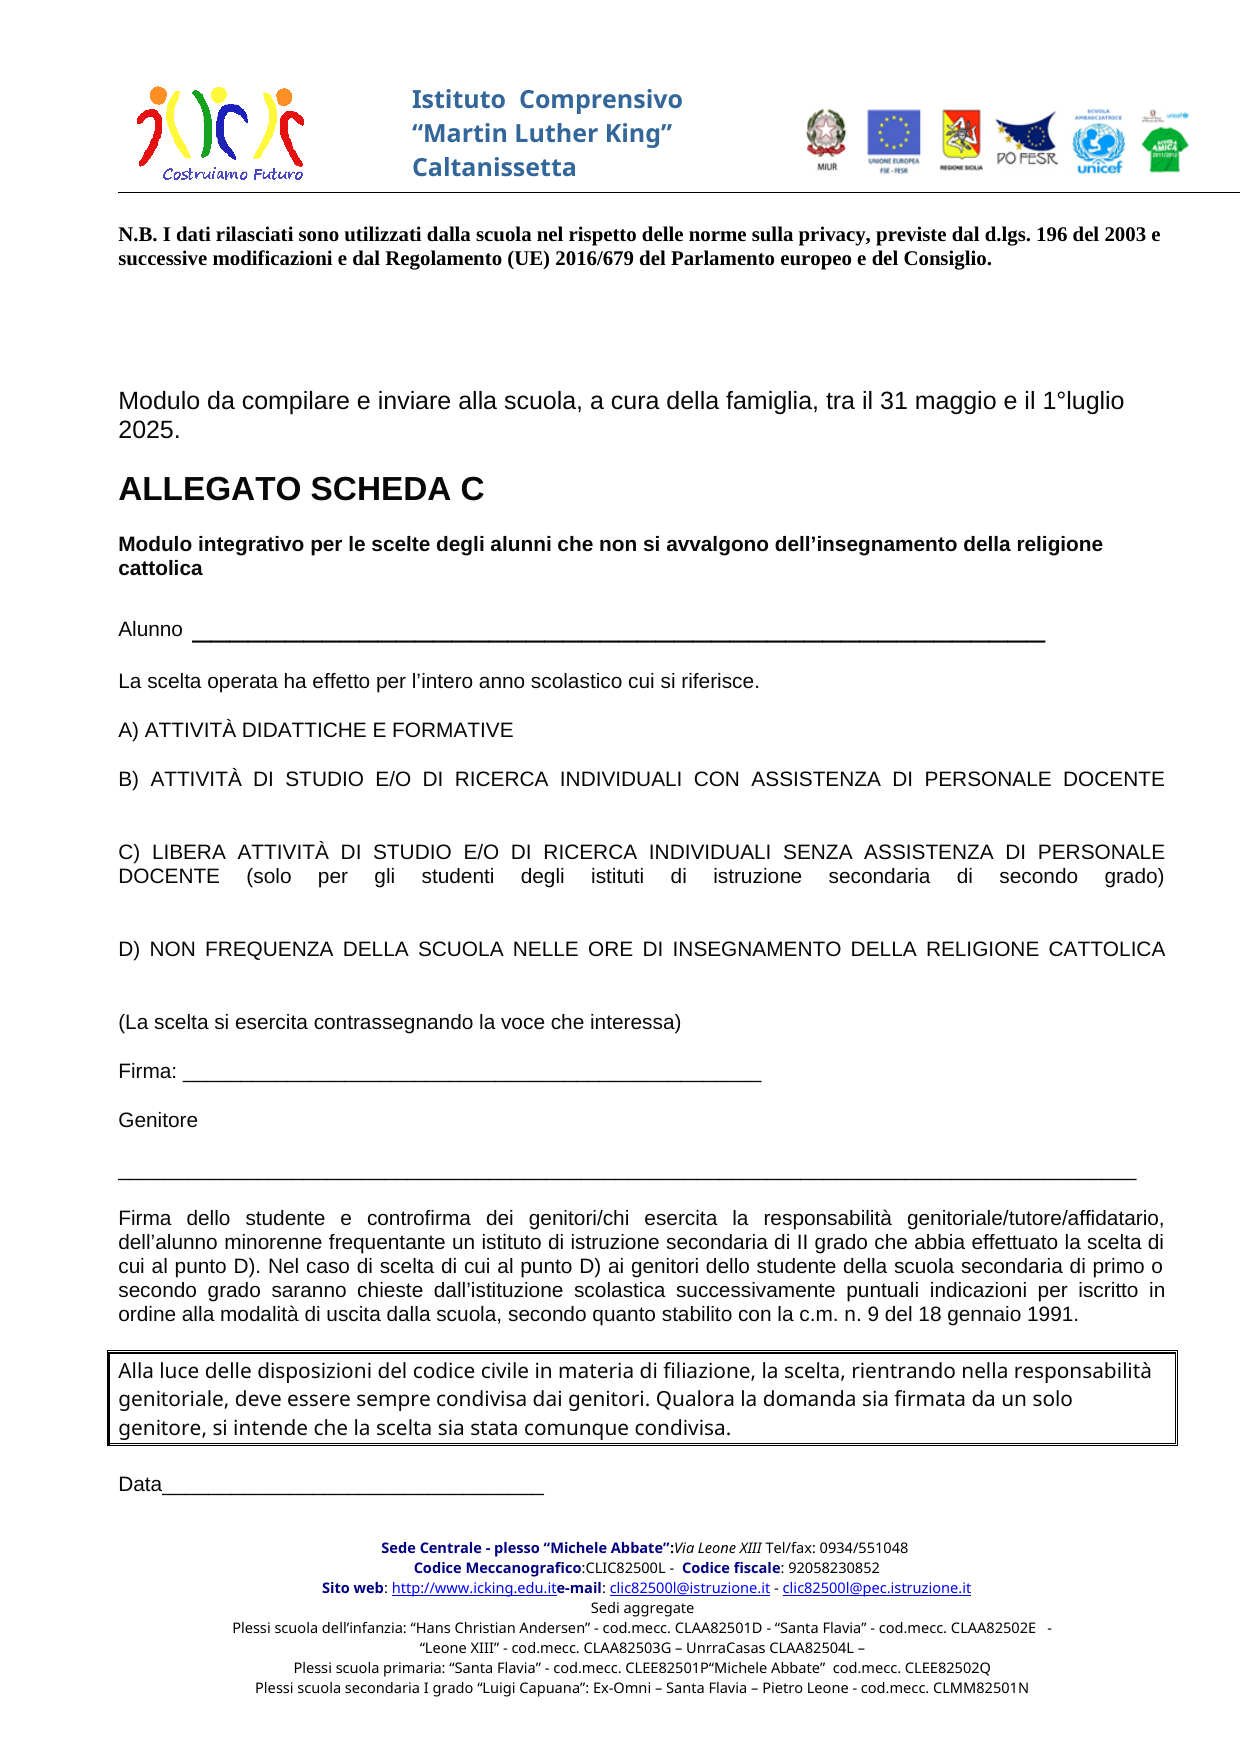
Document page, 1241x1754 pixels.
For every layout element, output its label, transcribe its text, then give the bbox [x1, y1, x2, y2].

text (La scelta si esercita contrassegnando la voce che interessa) [118, 1010, 1167, 1034]
text N.B. I dati rilasciati sono utilizzati dalla scuola nel rispetto delle norme sulla privacy, previste dal d.lgs. 196 del 2003 e successive modificazioni e dal Regolamento (UE) 2016/679 del Parlamento europeo e del Consiglio. [118, 222, 1167, 270]
text La scelta operata ha effetto per l’intero anno scolastico cui si riferisce. [118, 668, 1167, 692]
picture [129, 82, 307, 183]
text D) NON FREQUENZA DELLA SCUOLA NELLE ORE DI INSEGNAMENTO DELLA RELIGIONE CATTOLICA [118, 937, 1167, 985]
text C) LIBERA ATTIVITÀ DI STUDIO E/O DI RICERCA INDIVIDUALI SENZA ASSISTENZA DI PERSONALE DOCENTE (solo per gli studenti degli istituti di istruzione secondaria di secondo grado) [118, 840, 1167, 912]
text ALLEGATO SCHEDA C [118, 469, 1167, 507]
text Data_________________________________ [118, 1471, 1167, 1495]
text ________________________________________________________________________________________ [118, 1157, 1167, 1181]
text Modulo integrativo per le scelte degli alunni che non si avvalgono dell’insegnamento della religione cattolica [118, 532, 1167, 580]
text Firma: __________________________________________________ [118, 1059, 1167, 1083]
picture [797, 89, 1204, 176]
text Firma dello studente e controfirma dei genitori/chi esercita la responsabilità genitoriale/tutore/affidatario, dell’alunno minorenne frequentante un istituto di istruzione secondaria di II grado che abbia effettuato la scelta di cui al punto D). Nel caso di scelta di cui al punto D) ai genitori dello studente della scuola secondaria di primo o secondo grado saranno chieste dall’istituzione scolastica successivamente puntuali indicazioni per iscritto in ordine alla modalità di uscita dalla scuola, secondo quanto stabilito con la c.m. n. 9 del 18 gennaio 1991. [118, 1206, 1167, 1325]
text Modulo da compilare e inviare alla scuola, a cura della famiglia, tra il 31 maggio e il 1°luglio 2025. [118, 386, 1167, 444]
text B) ATTIVITÀ DI STUDIO E/O DI RICERCA INDIVIDUALI CON ASSISTENZA DI PERSONALE DOCENTE [118, 767, 1167, 815]
text Alla luce delle disposizioni del codice civile in materia di filiazione, la scelta, rientrando nella responsabilità genitoriale, deve essere sempre condivisa dai genitori. Qualora la domanda sia firmata da un solo genitore, si intende che la scelta sia stata comunque condivisa. [110, 1354, 1175, 1443]
text A) ATTIVITÀ DIDATTICHE E FORMATIVE [118, 717, 1167, 742]
text Genitore [118, 1108, 1167, 1132]
text Alunno ______________________________________________ [118, 605, 1167, 643]
